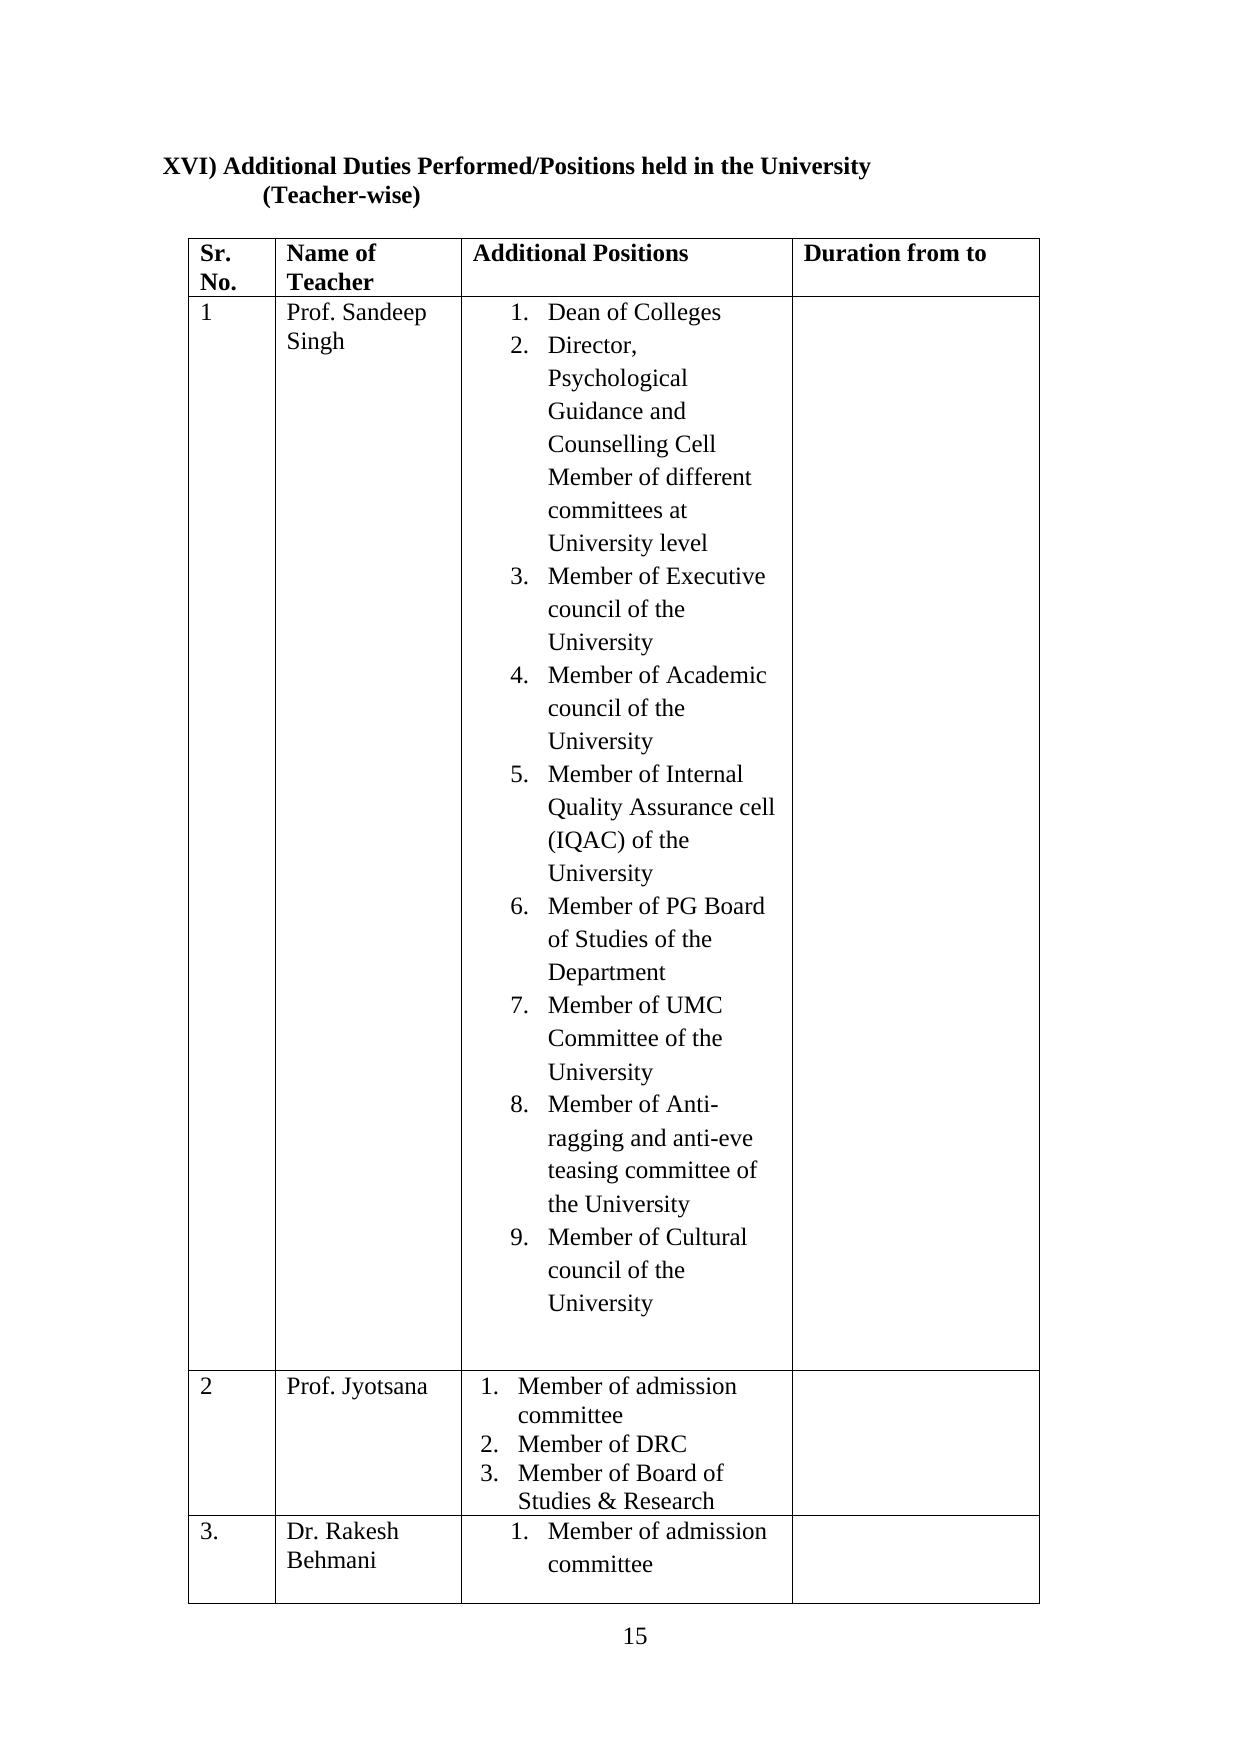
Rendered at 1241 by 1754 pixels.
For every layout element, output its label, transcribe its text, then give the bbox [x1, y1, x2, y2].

table_cell Dean of Colleges Director, Psychological Guidance and Counselling Cell Member of different committees at University level Member of Executive council of the University Member of Academic council of the University Member of Internal Quality Assurance cell (IQAC) of the University Member of PG Board of Studies of the Department Member of UMC Committee of the University Member of Anti-ragging and anti-eve teasing committee of the University Member of Cultural council of the University [462, 297, 792, 1370]
table_cell [793, 1516, 1039, 1603]
table_cell 3. [189, 1516, 275, 1603]
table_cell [462, 1516, 792, 1603]
table_cell Prof. Jyotsana [276, 1371, 461, 1515]
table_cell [462, 1371, 792, 1515]
text (Teacher-wise) [200, 180, 1107, 209]
table_cell Prof. Sandeep Singh [276, 297, 461, 1370]
text XVI) Additional Duties Performed/Positions held in the University [162, 151, 1107, 180]
table_cell [793, 1371, 1039, 1515]
table_cell 1 [189, 297, 275, 1370]
table_header Name of Teacher [276, 239, 461, 296]
table_cell Dr. Rakesh Behmani [276, 1516, 461, 1603]
table_header Additional Positions [462, 239, 792, 296]
table_header Duration from to [793, 239, 1039, 296]
table_header Sr. No. [189, 239, 275, 296]
table_cell [793, 297, 1039, 1370]
table_cell 2 [189, 1371, 275, 1515]
